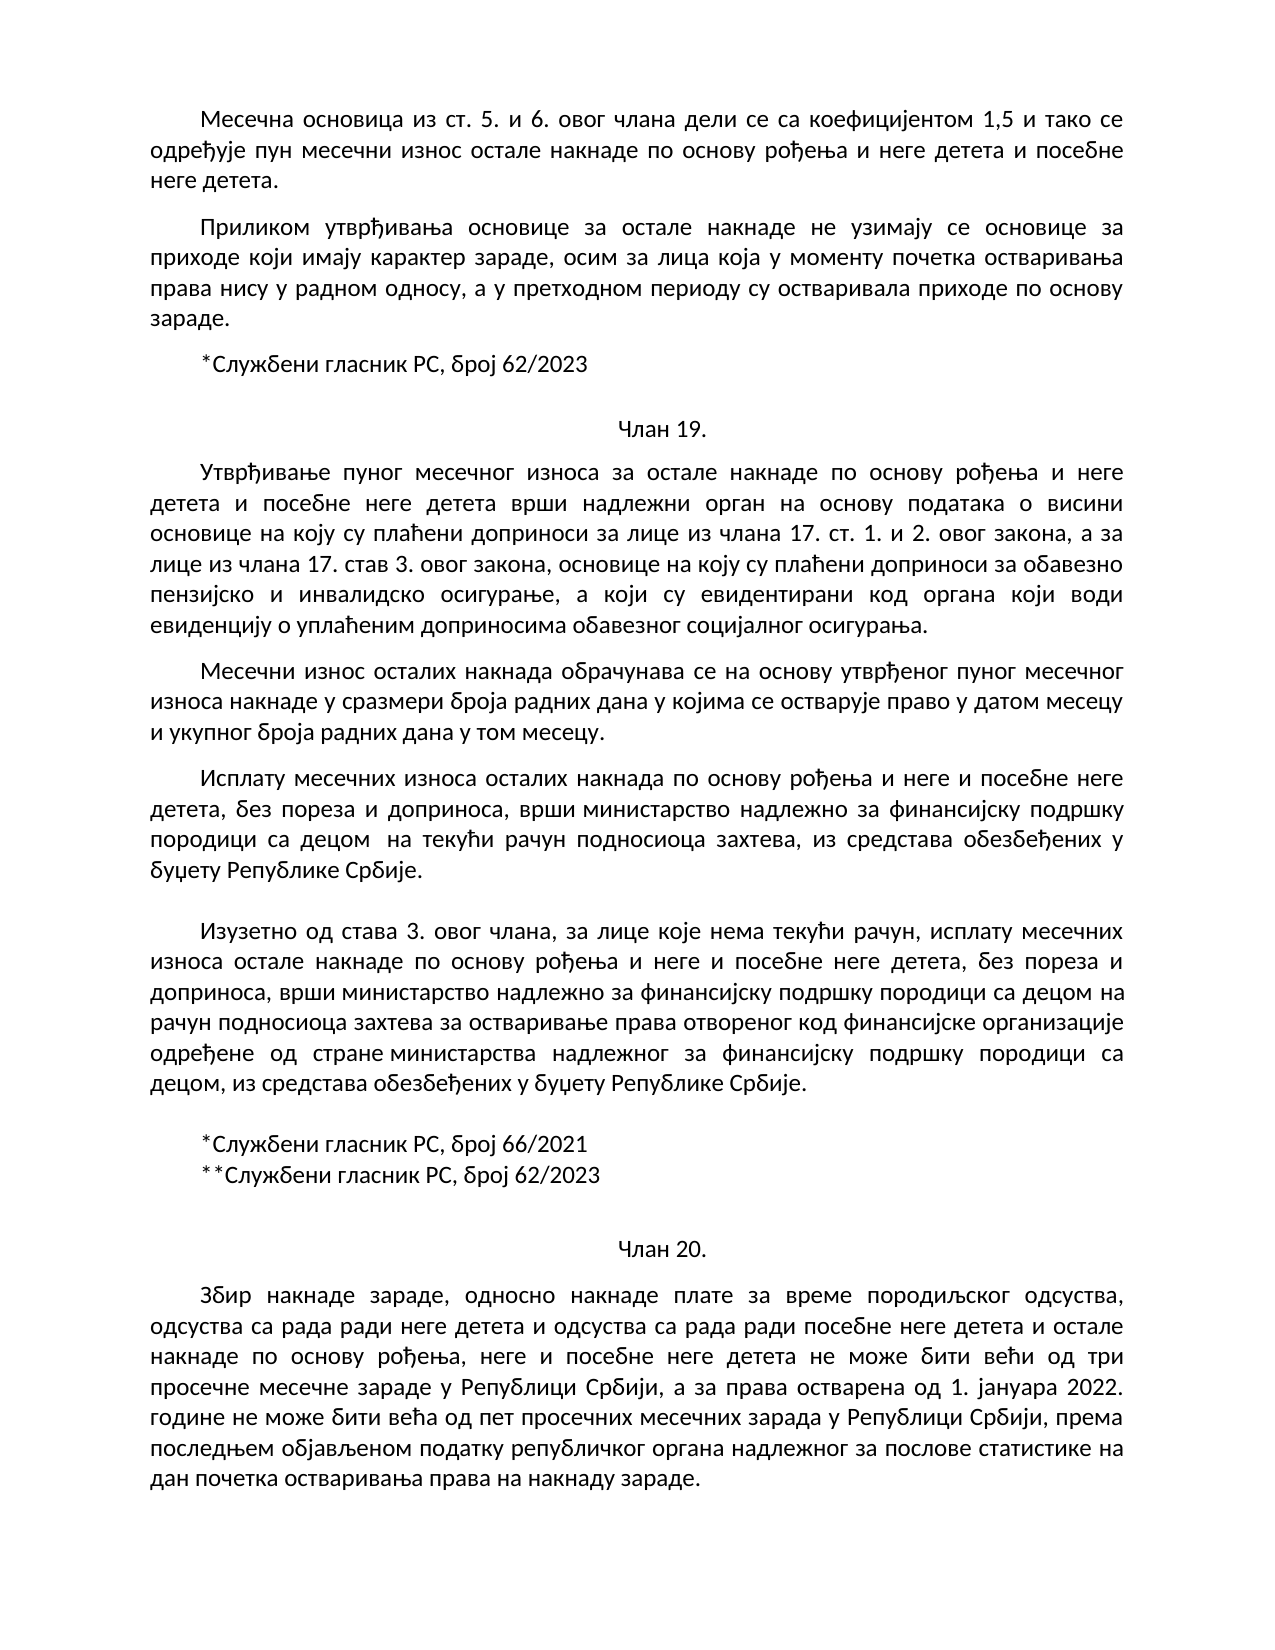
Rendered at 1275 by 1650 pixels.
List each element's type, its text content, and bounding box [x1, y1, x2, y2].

text Изузетно од става 3. овог члана, за лице које нема текући рачун, исплату месечних износа остале накнаде по основу рођења и неге и посебне неге детета, без пореза и доприноса, врши министарство надлежно за финансијску подршку породици са децом на рачун подносиоца захтева за остваривање права отвореног код финансијске организације одређене од стране министарства надлежног за финансијску подршку породици са децом, из средстава обезбеђених у буџету Републике Србије. [150, 915, 1125, 1098]
text **Службени гласник РС, број 62/2023 [150, 1159, 1125, 1189]
text Члан 20. [150, 1233, 1125, 1264]
text *Службени гласник РС, број 66/2021 [150, 1128, 1125, 1159]
text Месечна основица из ст. 5. и 6. овог члана дели се са коефицијентом 1,5 и тако се одређује пун месечни износ остале накнаде по основу рођења и неге детета и посебне неге детета. [150, 103, 1125, 195]
text Утврђивање пуног месечног износа за остале накнаде по основу рођења и неге детета и посебне неге детета врши надлежни орган на основу података о висини основице на коју су плаћени доприноси за лице из члана 17. ст. 1. и 2. овог закона, а за лице из члана 17. став 3. овог закона, основице на коју су плаћени доприноси за обавезно пензијско и инвалидско осигурање, а који су евидентирани код органа који води евиденцију о уплаћеним доприносима обавезног социјалног осигурања. [150, 456, 1125, 639]
text Приликом утврђивања основице за остале накнаде не узимају се основице за приходе који имају карактер зараде, осим за лица која у моменту почетка остваривања права нису у радном односу, а у претходном периоду су остваривала приходе по основу зараде. [150, 211, 1125, 333]
text *Службени гласник РС, број 62/2023 [150, 348, 1125, 379]
text Месечни износ осталих накнада обрачунава се на основу утврђеног пуног месечног износа накнаде у сразмери броја радних дана у којима се остварује право у датом месецу и укупног броја радних дана у том месецу. [150, 655, 1125, 747]
text Члан 19. [150, 413, 1125, 444]
text Исплату месечних износа осталих накнада по основу рођења и неге и посебне неге детета, без пореза и доприноса, врши министарство надлежно за финансијску подршку породици са децом на текући рачун подносиоца захтева, из средстава обезбеђених у буџету Републике Србије. [150, 762, 1125, 884]
text Збир накнаде зараде, односно накнаде плате за време породиљског одсуства, одсуства са рада ради неге детета и одсуства са рада ради посебне неге детета и остале накнаде по основу рођења, неге и посебне неге детета не може бити већи од три просечне месечне зараде у Републици Србији, а за права остварена од 1. јануара 2022. године не може бити већа од пет просечних месечних зарада у Републици Србији, према последњем објављеном податку републичког органа надлежног за послове статистике на дан почетка остваривања права на накнаду зараде. [150, 1279, 1125, 1493]
